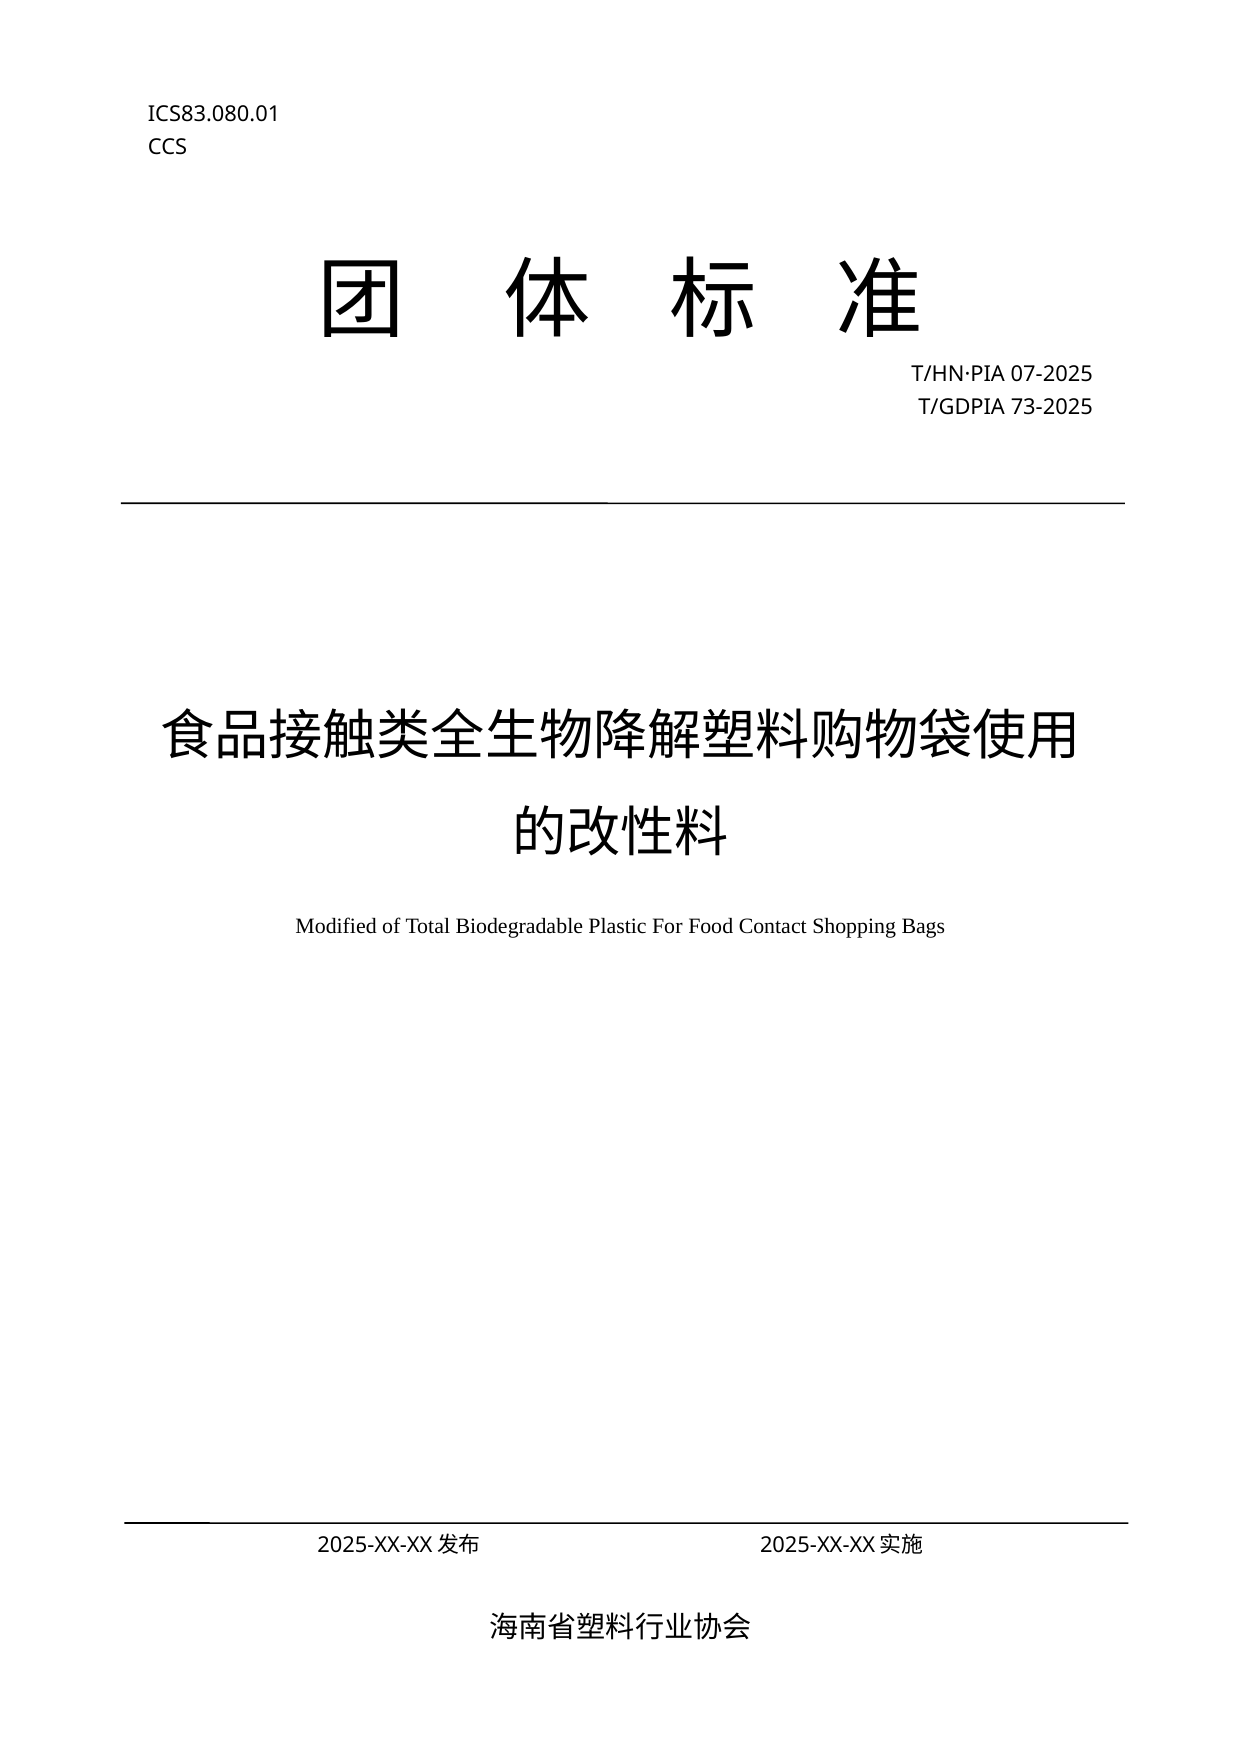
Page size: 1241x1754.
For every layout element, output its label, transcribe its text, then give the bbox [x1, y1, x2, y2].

text 团 体 标 准 [148, 227, 1093, 357]
text 海南省塑料行业协会 [148, 1592, 1093, 1657]
text 食品接触类全生物降解塑料购物袋使用的改性料 [148, 682, 1093, 877]
text CCS [148, 129, 1093, 162]
text ICS83.080.01 [148, 97, 1093, 129]
text T/HN·PIA 07-2025 [148, 357, 1093, 389]
text Modified of Total Biodegradable Plastic For Food Contact Shopping Bags [148, 909, 1093, 942]
text 2025-XX-XX发布 2025-XX-XX实施 [148, 1527, 1093, 1559]
text T/GDPIA 73-2025 [148, 389, 1093, 422]
